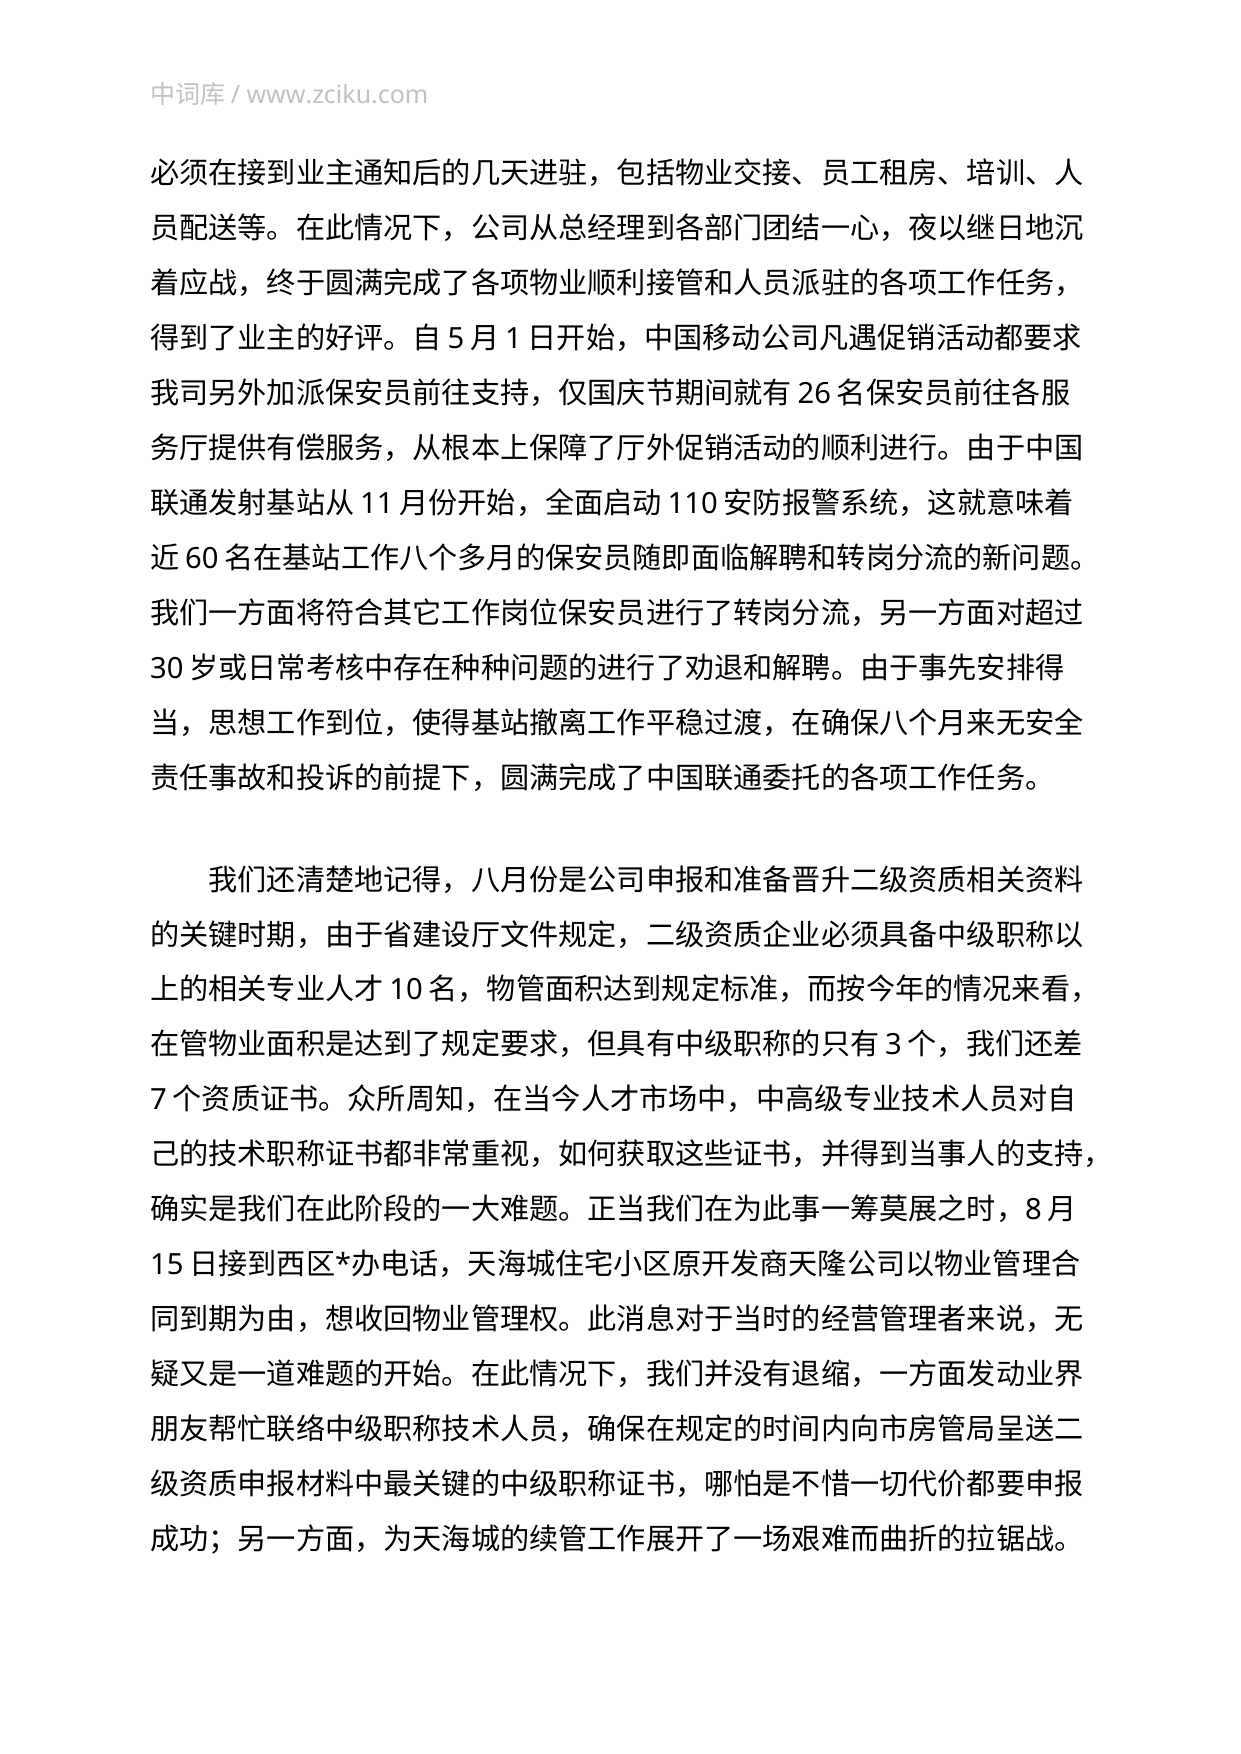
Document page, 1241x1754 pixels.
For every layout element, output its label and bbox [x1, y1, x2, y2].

text [150, 856, 1090, 1558]
text [150, 150, 1090, 797]
